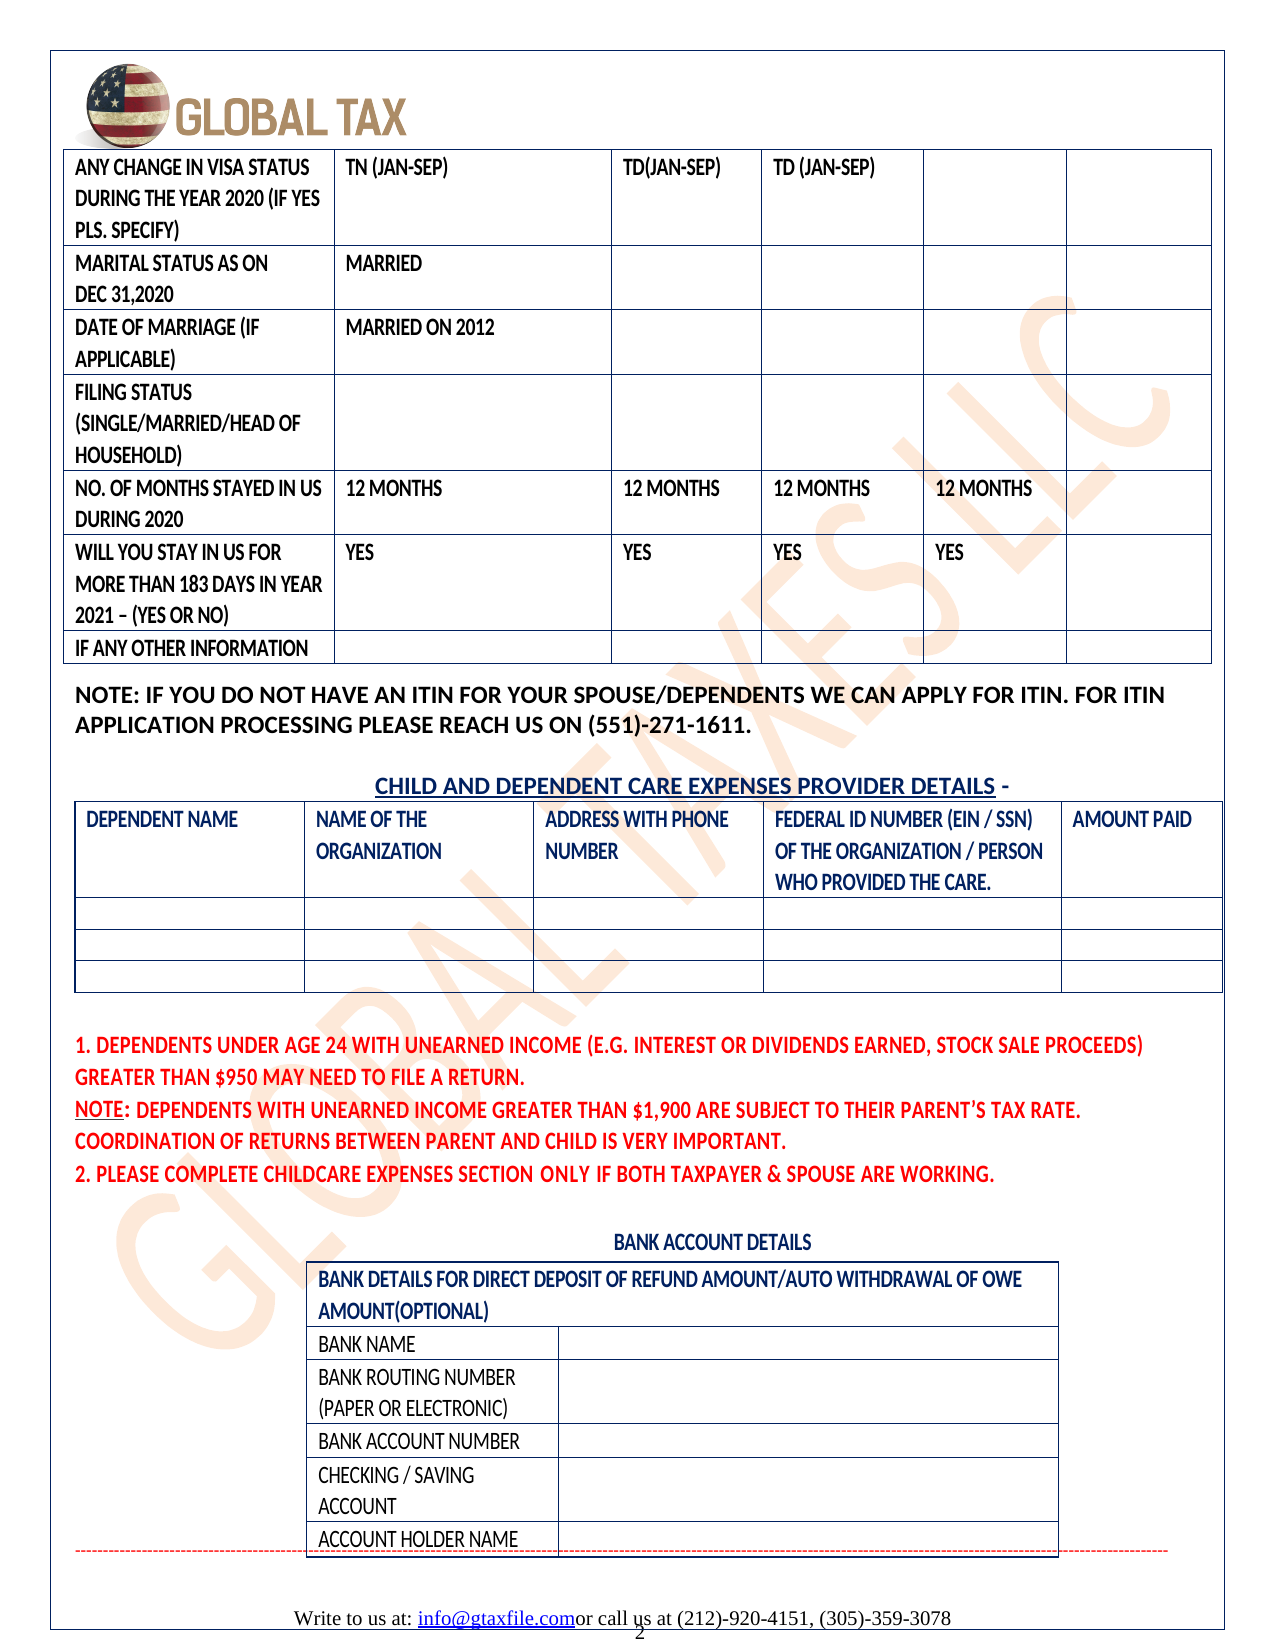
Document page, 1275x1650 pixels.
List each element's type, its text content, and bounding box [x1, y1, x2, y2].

table_cell [612, 375, 761, 469]
table_header BANK DETAILS FOR DIRECT DEPOSIT OF REFUND AMOUNT/AUTO WITHDRAWAL OF OWE AMOUNT(OPTIONAL) [307, 1263, 1058, 1326]
table_cell [1062, 930, 1222, 960]
table_cell TN (JAN-SEP) [335, 150, 611, 245]
table_cell [1067, 471, 1211, 534]
table_cell BANK ROUTING NUMBER (PAPER OR ELECTRONIC) [307, 1360, 558, 1423]
table_cell [559, 1327, 1058, 1358]
table_cell [762, 246, 923, 309]
table_cell [612, 246, 761, 309]
table_cell BANK NAME [307, 1327, 558, 1358]
table_cell MARITAL STATUS AS ON DEC 31,2020 [64, 246, 334, 309]
table_cell [559, 1458, 1058, 1521]
picture [75, 63, 407, 149]
table_cell [764, 930, 1061, 960]
table_cell YES [612, 535, 761, 630]
table_cell [76, 930, 304, 960]
table_cell YES [762, 535, 923, 630]
table_cell ACCOUNT HOLDER NAME [307, 1522, 558, 1556]
table_cell [1062, 961, 1222, 992]
table_cell IF ANY OTHER INFORMATION [64, 631, 334, 663]
table_cell NO. OF MONTHS STAYED IN US DURING 2020 [64, 471, 334, 534]
table_cell YES [335, 535, 611, 630]
text BANK ACCOUNT DETAILS [225, 1224, 1200, 1256]
table_cell [764, 898, 1061, 929]
table_cell [559, 1424, 1058, 1457]
table_cell [559, 1522, 1058, 1556]
table_cell [762, 375, 923, 469]
table_cell [1067, 375, 1211, 469]
table_cell [924, 631, 1066, 663]
table_header ADDRESS WITH PHONE NUMBER [534, 802, 763, 897]
table_cell BANK ACCOUNT NUMBER [307, 1424, 558, 1457]
table_cell [924, 246, 1066, 309]
table_header DEPENDENT NAME [76, 802, 304, 897]
table_cell DATE OF MARRIAGE (IF APPLICABLE) [64, 310, 334, 373]
table_cell [534, 961, 763, 992]
table_cell [335, 375, 611, 469]
table_cell [76, 961, 304, 992]
table_cell TD (JAN-SEP) [762, 150, 923, 245]
table_cell FILING STATUS (SINGLE/MARRIED/HEAD OF HOUSEHOLD) [64, 375, 334, 469]
table_cell [1067, 631, 1211, 663]
table_cell [305, 898, 533, 929]
table_cell [762, 631, 923, 663]
table_cell [924, 150, 1066, 245]
table_header AMOUNT PAID [1062, 802, 1222, 897]
table_cell [1062, 898, 1222, 929]
table_header FEDERAL ID NUMBER (EIN / SSN) OF THE ORGANIZATION / PERSON WHO PROVIDED THE CARE. [764, 802, 1061, 897]
table_cell 12 MONTHS [762, 471, 923, 534]
table_cell [924, 310, 1066, 373]
table_cell [612, 631, 761, 663]
table_cell CHECKING / SAVING ACCOUNT [307, 1458, 558, 1521]
table_cell WILL YOU STAY IN US FOR MORE THAN 183 DAYS IN YEAR 2021 – (YES OR NO) [64, 535, 334, 630]
table_cell [1067, 535, 1211, 630]
table_cell [335, 631, 611, 663]
text NOTE: DEPENDENTS WITH UNEARNED INCOME GREATER THAN $1,900 ARE SUBJECT TO THEIR PARENT’S TAX RATE. COORDINATION OF RETURNS BETWEEN PARENT AND CHILD IS VERY IMPORTANT. [75, 1093, 1200, 1156]
table_cell YES [924, 535, 1066, 630]
table_cell [1067, 246, 1211, 309]
table_header NAME OF THE ORGANIZATION [305, 802, 533, 897]
table_cell [764, 961, 1061, 992]
table_cell [305, 930, 533, 960]
table_cell [612, 310, 761, 373]
table_cell MARRIED [335, 246, 611, 309]
table_cell 12 MONTHS [612, 471, 761, 534]
table_cell [305, 961, 533, 992]
table_cell [1067, 150, 1211, 245]
text CHILD AND DEPENDENT CARE EXPENSES PROVIDER DETAILS - [300, 771, 1206, 801]
table_cell [559, 1360, 1058, 1423]
text 1. DEPENDENTS UNDER AGE 24 WITH UNEARNED INCOME (E.G. INTEREST OR DIVIDENDS EARNED, STOCK SALE PROCEEDS) GREATER THAN $950 MAY NEED TO FILE A RETURN. [75, 1028, 1200, 1092]
table_cell [534, 930, 763, 960]
table_cell [76, 898, 304, 929]
text NOTE: IF YOU DO NOT HAVE AN ITIN FOR YOUR SPOUSE/DEPENDENTS WE CAN APPLY FOR ITIN. FOR ITIN APPLICATION PROCESSING PLEASE REACH US ON (551)-271-1611. [75, 679, 1206, 740]
table_cell TD(JAN-SEP) [612, 150, 761, 245]
table_cell MARRIED ON 2012 [335, 310, 611, 373]
text 2. PLEASE COMPLETE CHILDCARE EXPENSES SECTION ONLY IF BOTH TAXPAYER & SPOUSE ARE WORKING. [75, 1157, 1200, 1189]
table_cell ANY CHANGE IN VISA STATUS DURING THE YEAR 2020 (IF YES PLS. SPECIFY) [64, 150, 334, 245]
table_cell [762, 310, 923, 373]
table_cell 12 MONTHS [335, 471, 611, 534]
table_cell [924, 375, 1066, 469]
table_cell [1067, 310, 1211, 373]
table_cell 12 MONTHS [924, 471, 1066, 534]
table_cell [534, 898, 763, 929]
